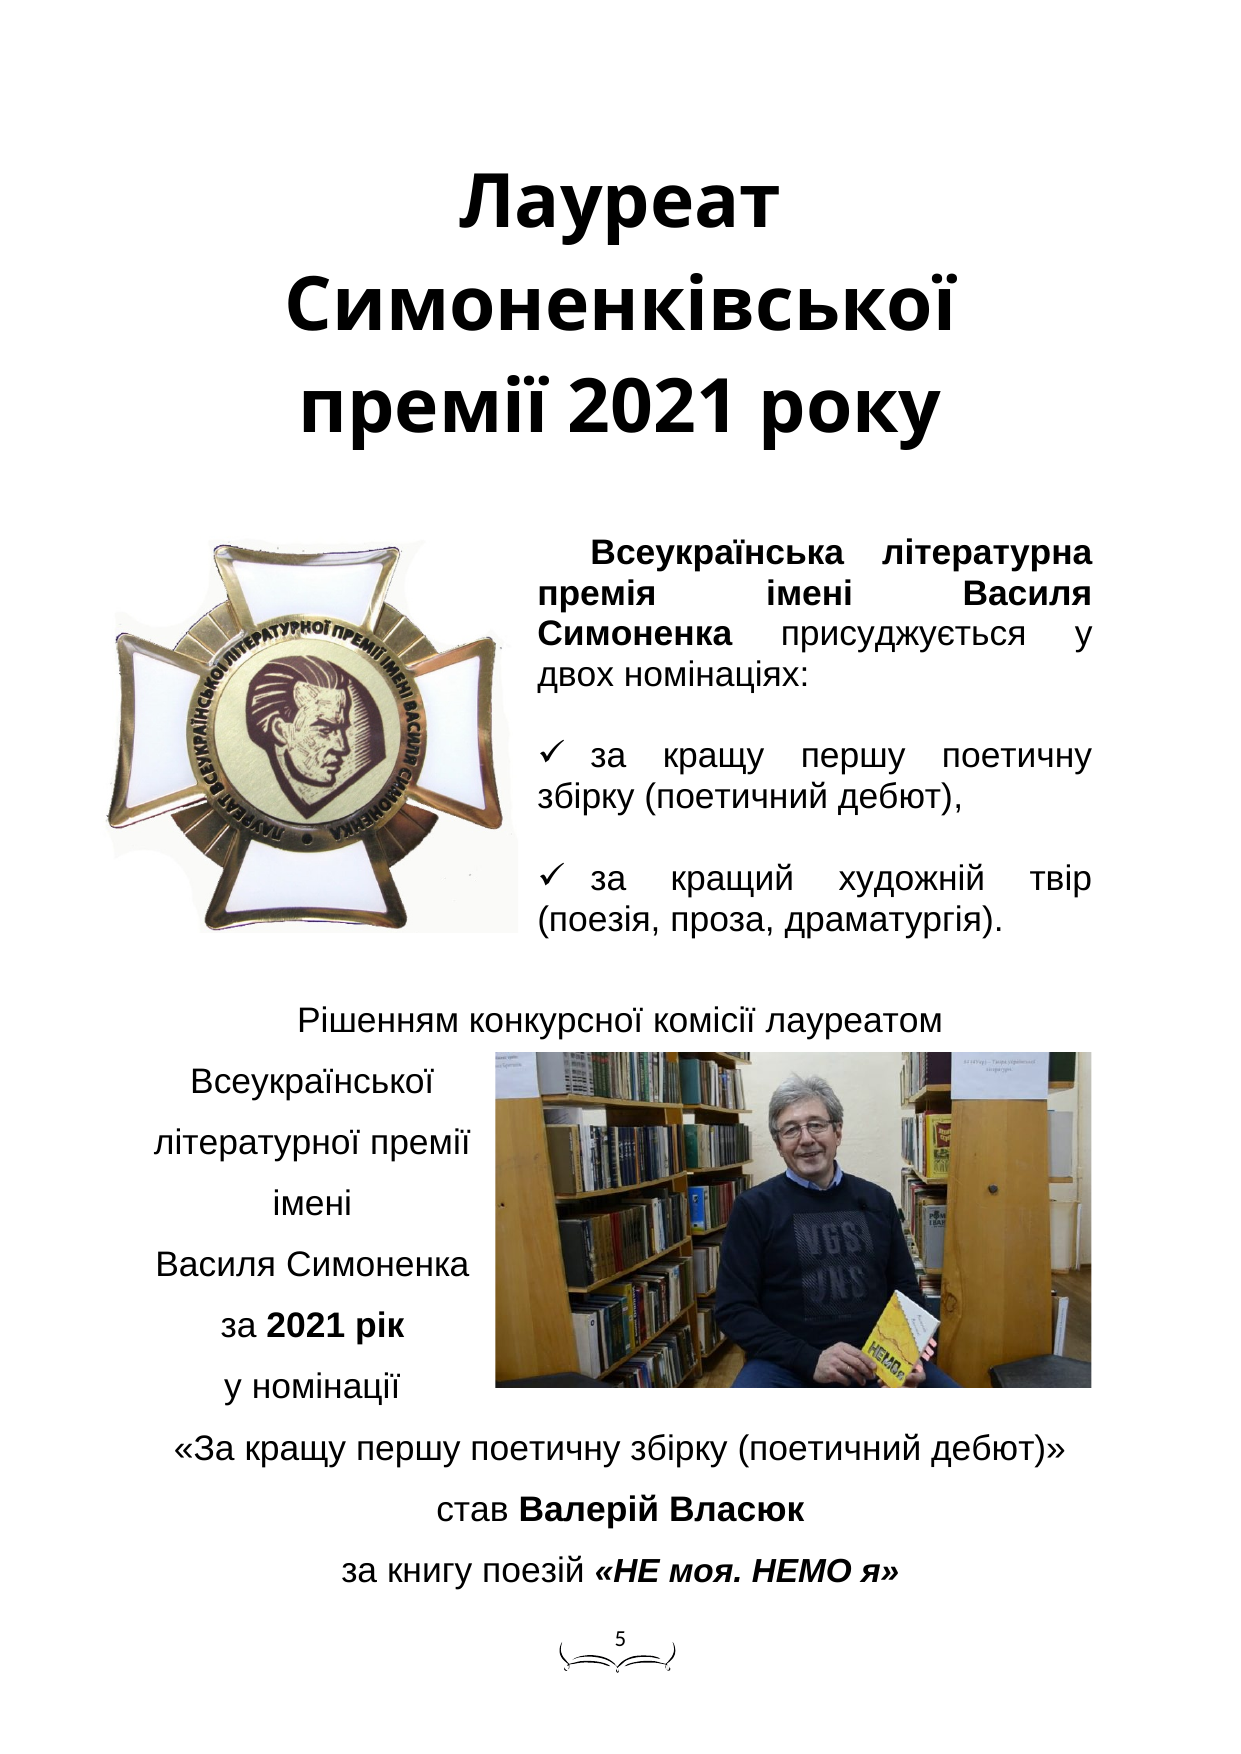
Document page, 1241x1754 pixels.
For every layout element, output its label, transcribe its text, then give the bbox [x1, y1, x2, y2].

text «За кращу першу поетичну збірку (поетичний дебют)» став Валерій Власюк [148, 1427, 1092, 1528]
text Всеукраїнська літературна премія імені Василя Симоненка присуджується у двох номінаціях: [519, 531, 1092, 694]
text премії 2021 року [148, 352, 1092, 454]
picture [90, 526, 519, 933]
text у номінації [148, 1366, 1092, 1406]
picture [494, 1052, 1092, 1387]
text Всеукраїнської літературної премії [148, 1061, 494, 1162]
text Лауреат Симоненківської [148, 148, 1092, 352]
list за кращий художній твір (поезія, проза, драматургія). [148, 857, 1092, 938]
text імені Василя Симоненка за 2021 рік [148, 1183, 494, 1345]
list за кращу першу поетичну збірку (поетичний дебют), [519, 734, 1092, 816]
text за книгу поезій «НЕ моя. НЕМО я» [148, 1549, 1092, 1589]
text Рішенням конкурсної комісії лауреатом [148, 999, 1092, 1040]
